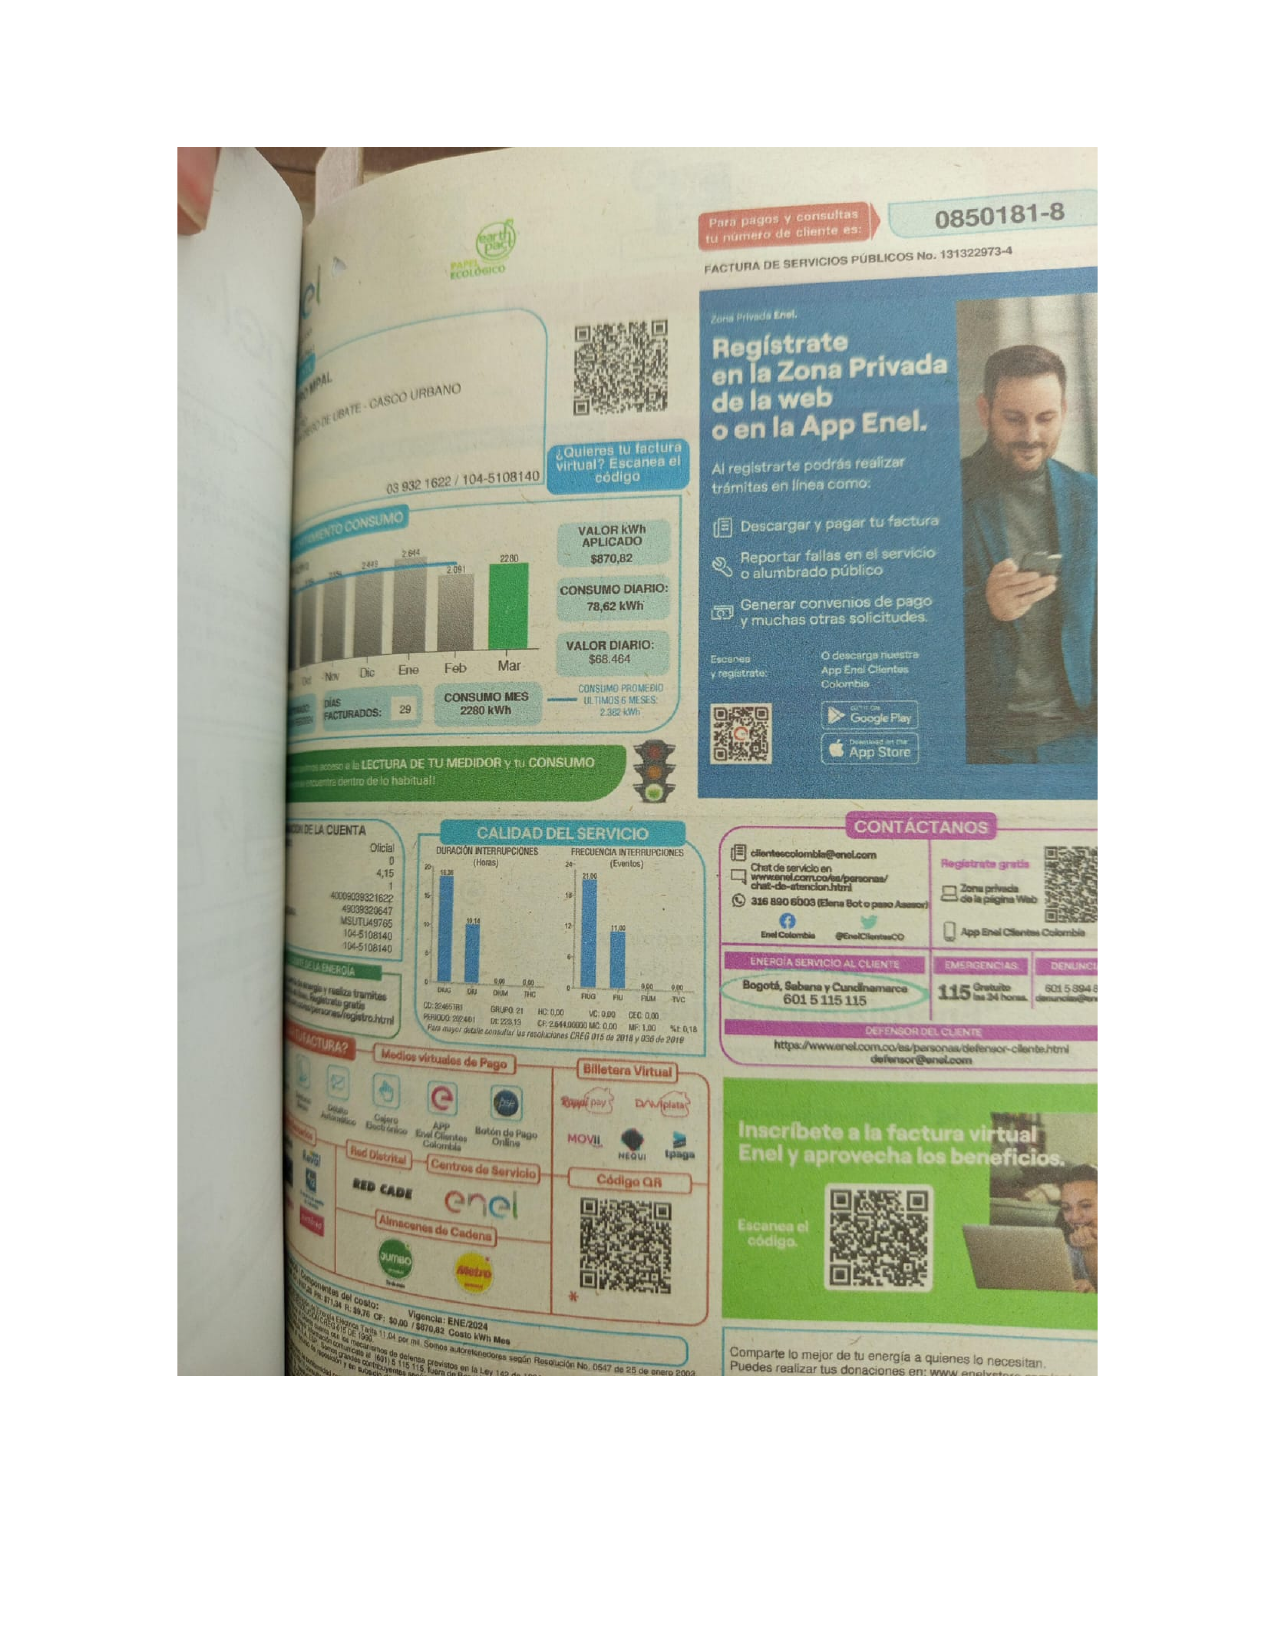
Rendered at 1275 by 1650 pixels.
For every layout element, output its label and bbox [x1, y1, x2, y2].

picture [177, 147, 1098, 1376]
